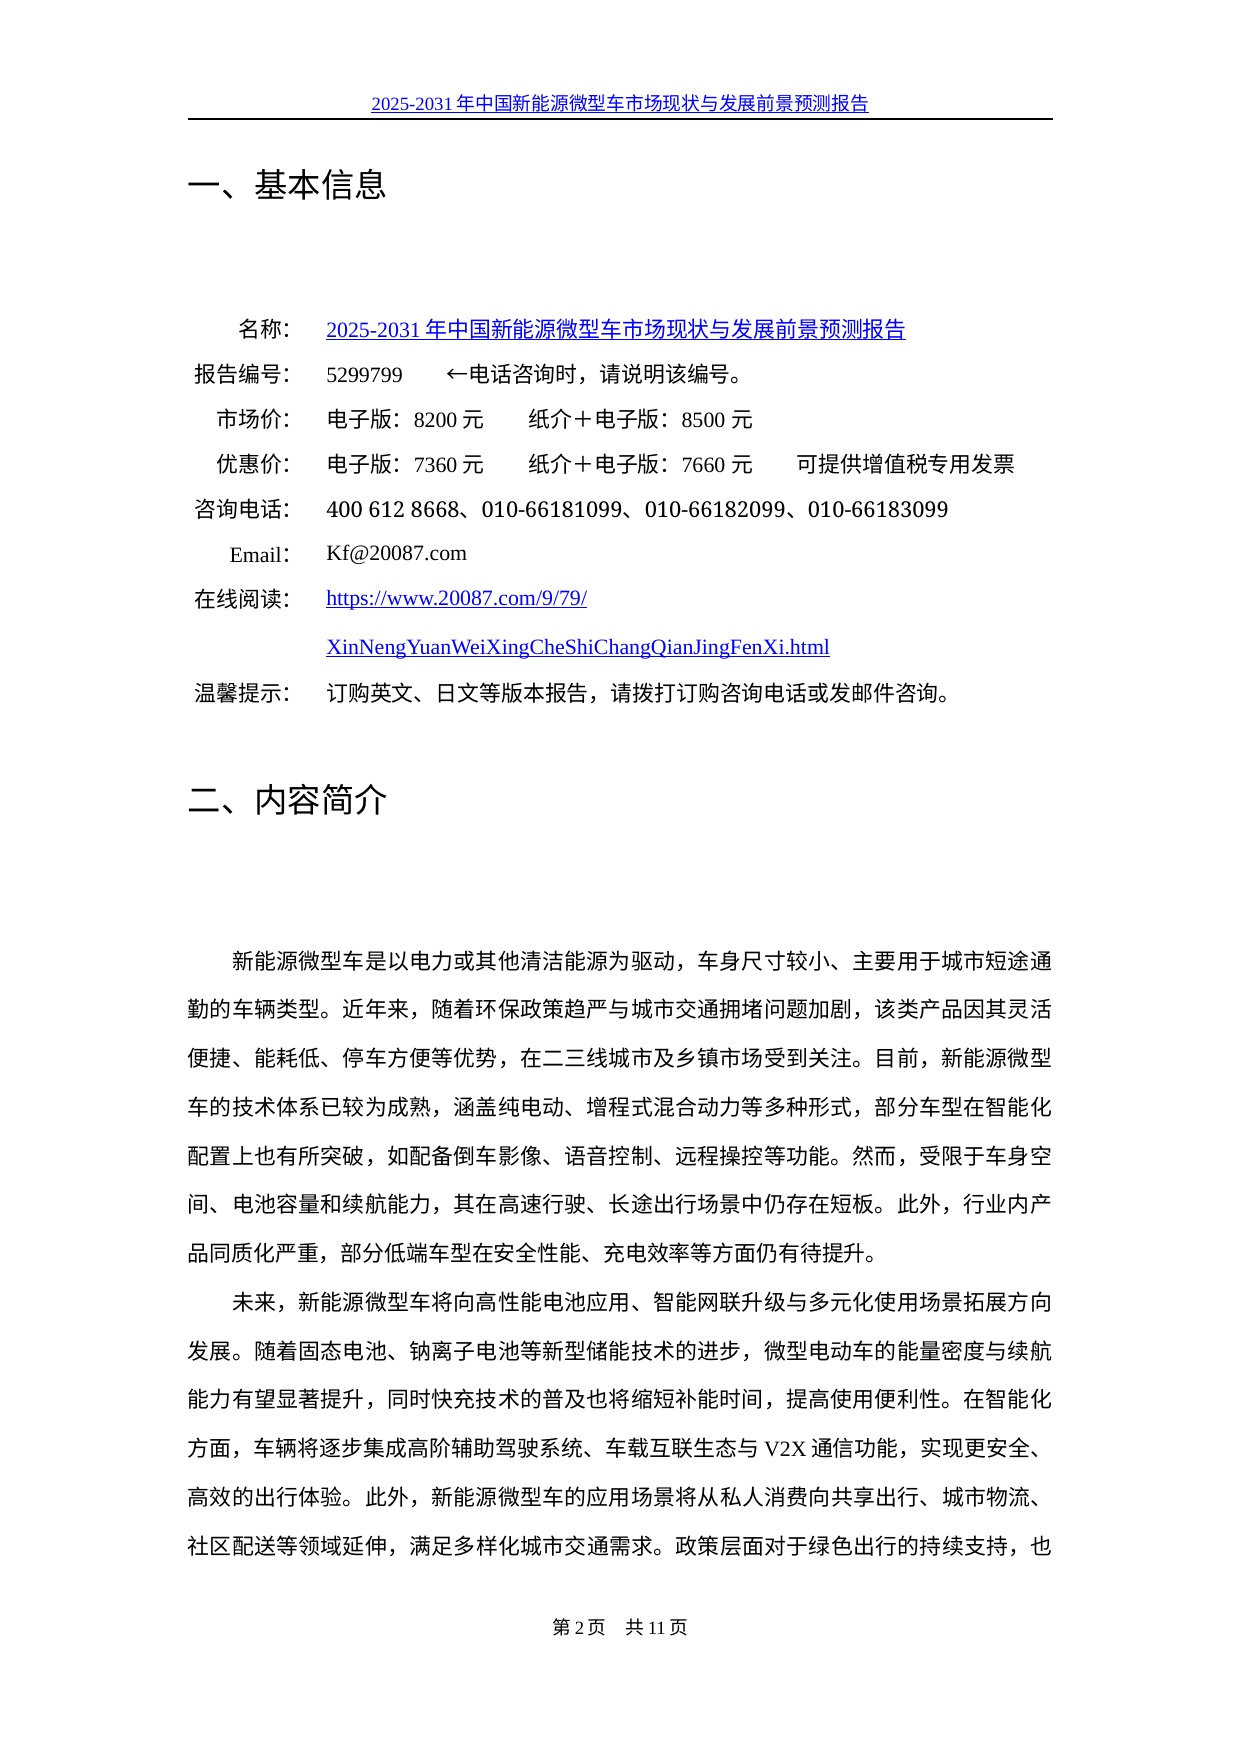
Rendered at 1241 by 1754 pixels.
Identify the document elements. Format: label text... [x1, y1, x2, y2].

table_cell 电子版：8200 元 纸介＋电子版：8500 元 [315, 402, 1073, 447]
table_cell 电子版：7360 元 纸介＋电子版：7660 元 可提供增值税专用发票 [315, 447, 1073, 492]
title 一、基本信息 [187, 150, 1053, 215]
table_cell 400 612 8668、010-66181099、010-66182099、010-66183099 [315, 492, 1073, 537]
table_cell 在线阅读： [167, 582, 315, 675]
table_cell Email： [167, 537, 315, 582]
table_cell 优惠价： [167, 447, 315, 492]
table_cell 报告编号： [167, 357, 315, 402]
table_cell [315, 582, 1073, 675]
table_cell 订购英文、日文等版本报告，请拨打订购咨询电话或发邮件咨询。 [315, 675, 1073, 720]
table_cell 温馨提示： [167, 675, 315, 720]
table_cell 市场价： [167, 402, 315, 447]
table_cell Kf@20087.com [315, 537, 1073, 582]
table_cell 5299799 ←电话咨询时，请说明该编号。 [315, 357, 1073, 402]
table_header 名称： [167, 312, 315, 357]
table_cell 咨询电话： [167, 492, 315, 537]
title 二、内容简介 [187, 766, 1053, 831]
table_header 2025-2031年中国新能源微型车市场现状与发展前景预测报告 [315, 312, 1073, 357]
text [187, 943, 1053, 1561]
